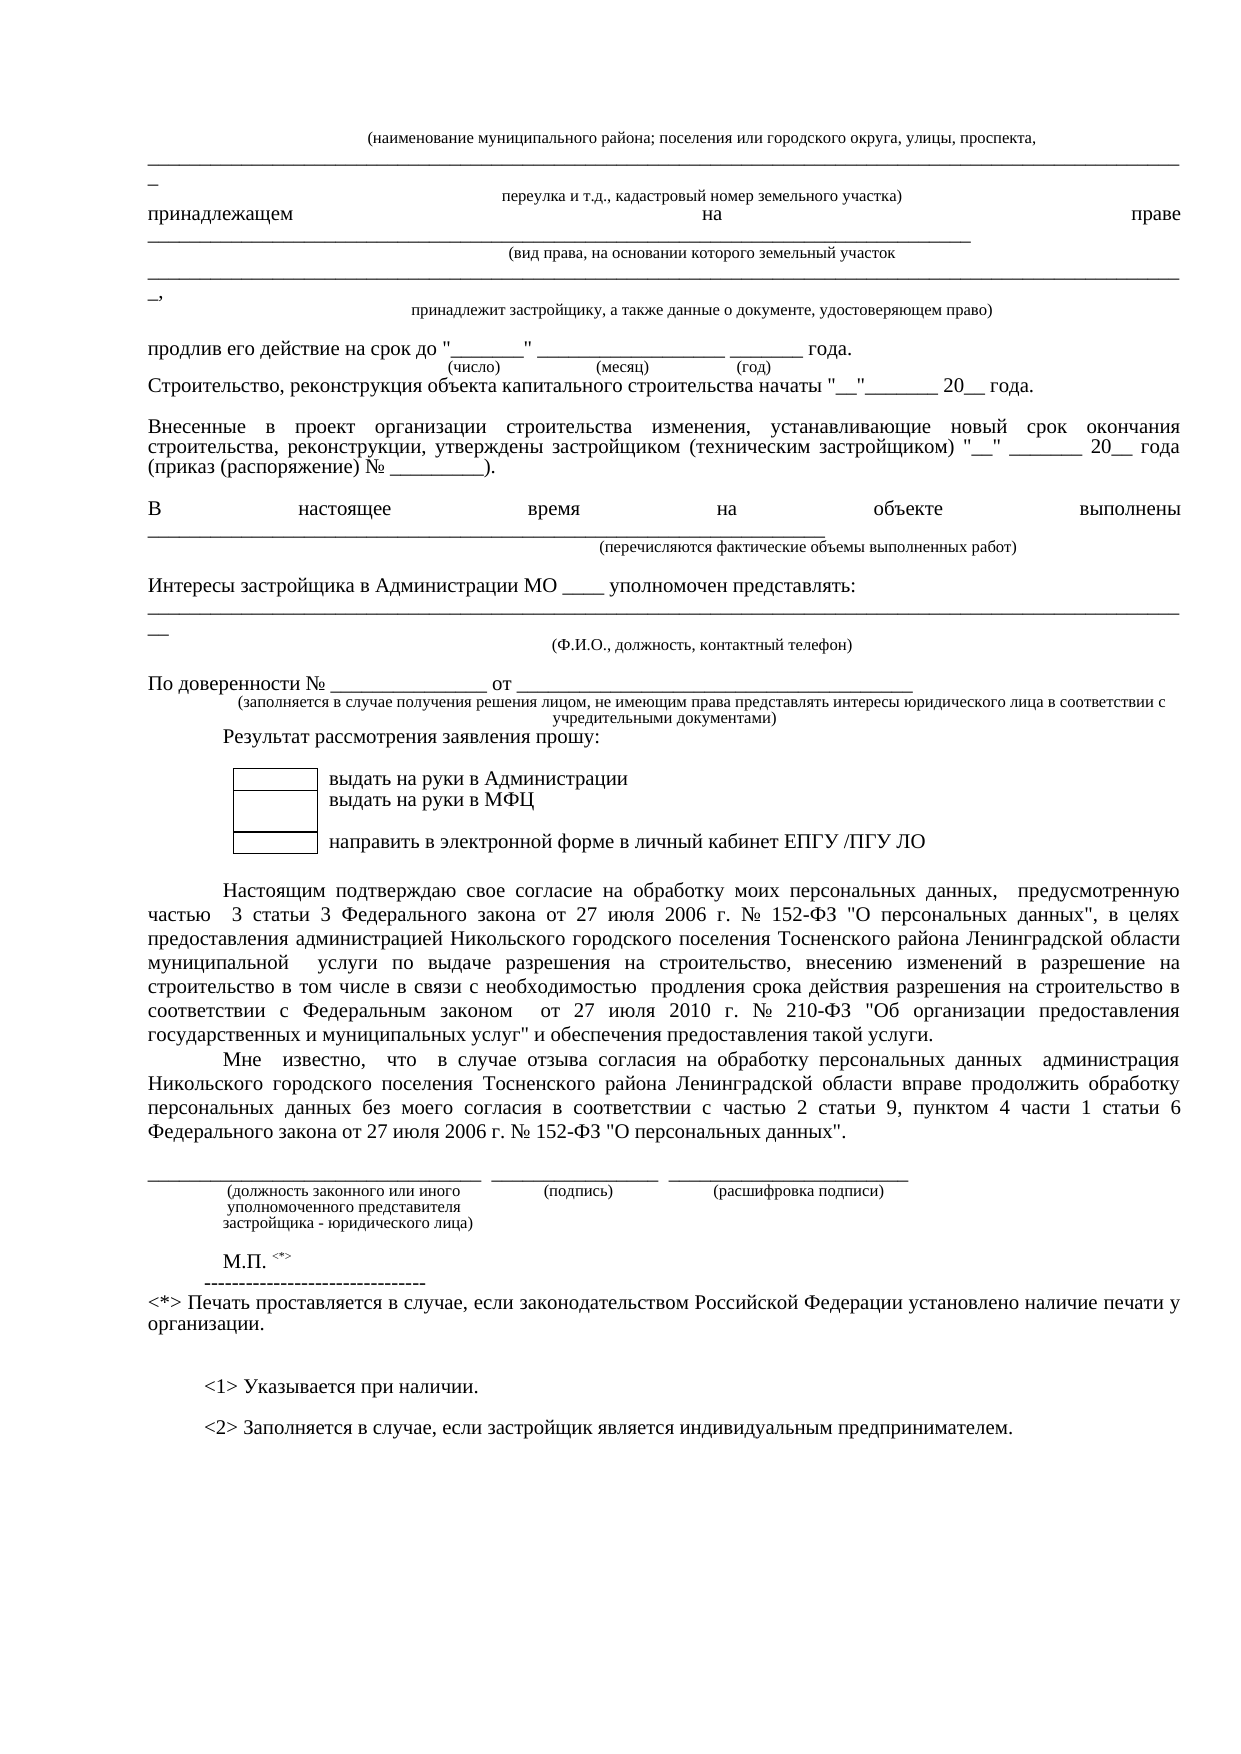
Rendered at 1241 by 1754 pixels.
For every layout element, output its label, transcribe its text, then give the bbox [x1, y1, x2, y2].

table_cell направить в электронной форме в личный кабинет ЕПГУ /ПГУ ЛО [318, 831, 1181, 853]
text (число) (месяц) (год) [148, 360, 1181, 376]
text застройщика - юридического лица) [148, 1216, 1181, 1232]
text -------------------------------- [148, 1273, 1181, 1293]
table_cell [234, 791, 317, 831]
text принадлежащем на праве _______________________________________________________________________________ [148, 204, 1181, 245]
text М.П. <*> [148, 1253, 1181, 1273]
text переулка и т.д., кадастровый номер земельного участка) [148, 188, 1181, 204]
text (наименование муниципального района; поселения или городского округа, улицы, проспекта, [148, 131, 1181, 147]
text _____________________________________________________________________________________________________ [148, 597, 1181, 638]
text ____________________________________________________________________________________________________ [148, 147, 1181, 188]
text В настоящее время на объекте выполнены _________________________________________________________________ [148, 499, 1181, 539]
text Строительство, реконструкция объекта капитального строительства начаты "__"_______ 20__ года. [148, 376, 1181, 396]
text ____________________________________________________________________________________________________, [148, 262, 1181, 303]
table_cell выдать на руки в МФЦ [318, 790, 1181, 831]
table_header выдать на руки в Администрации [318, 768, 1181, 789]
text <*> Печать проставляется в случае, если законодательством Российской Федерации установлено наличие печати у организации. [148, 1293, 1181, 1334]
table_cell [234, 833, 317, 853]
text ________________________________ ________________ _______________________ [148, 1163, 1181, 1183]
text Мне известно, что в случае отзыва согласия на обработку персональных данных администрация Никольского городского поселения Тосненского района Ленинградской области вправе продолжить обработку персональных данных без моего согласия в соответствии с частью 2 статьи 9, пунктом 4 части 1 статьи 6 Федерального закона от 27 июля 2006 г. № 152-ФЗ "О персональных данных". [148, 1046, 1181, 1143]
text Настоящим подтверждаю свое согласие на обработку моих персональных данных, предусмотренную частью 3 статьи 3 Федерального закона от 27 июля 2006 г. № 152-ФЗ "О персональных данных", в целях предоставления администрацией Никольского городского поселения Тосненского района Ленинградской области муниципальной услуги по выдаче разрешения на строительство, внесению изменений в разрешение на строительство в том числе в связи с необходимостью продления срока действия разрешения на строительство в соответствии с Федеральным законом от 27 июля 2010 г. № 210-ФЗ "Об организации предоставления государственных и муниципальных услуг" и обеспечения предоставления такой услуги. [148, 878, 1181, 1046]
text <2> Заполняется в случае, если застройщик является индивидуальным предпринимателем. [148, 1418, 1181, 1438]
text По доверенности № _______________ от ______________________________________ [148, 674, 1181, 695]
text Внесенные в проект организации строительства изменения, устанавливающие новый срок окончания строительства, реконструкции, утверждены застройщиком (техническим застройщиком) "__" _______ 20__ года (приказ (распоряжение) № _________). [148, 417, 1181, 478]
text (перечисляются фактические объемы выполненных работ) [148, 539, 1181, 556]
text Интересы застройщика в Администрации МО ____ уполномочен представлять: [148, 576, 1181, 597]
text (Ф.И.О., должность, контактный телефон) [148, 638, 823, 654]
text уполномоченного представителя [148, 1200, 1181, 1216]
text (заполняется в случае получения решения лицом, не имеющим права представлять интересы юридического лица в соответствии с учредительными документами) [148, 695, 1181, 727]
text (должность законного или иного (подпись) (расшифровка подписи) [148, 1183, 1181, 1200]
text <1> Указывается при наличии. [148, 1377, 1181, 1397]
text продлив его действие на срок до "_______" __________________ _______ года. [148, 339, 1181, 360]
text Результат рассмотрения заявления прошу: [148, 727, 1181, 748]
text принадлежит застройщику, а также данные о документе, удостоверяющем право) [148, 303, 1181, 319]
text (Ф.И.О., должность, контактный телефон) [824, 638, 1181, 654]
text (вид права, на основании которого земельный участок [148, 245, 1181, 262]
table_header [234, 769, 317, 789]
